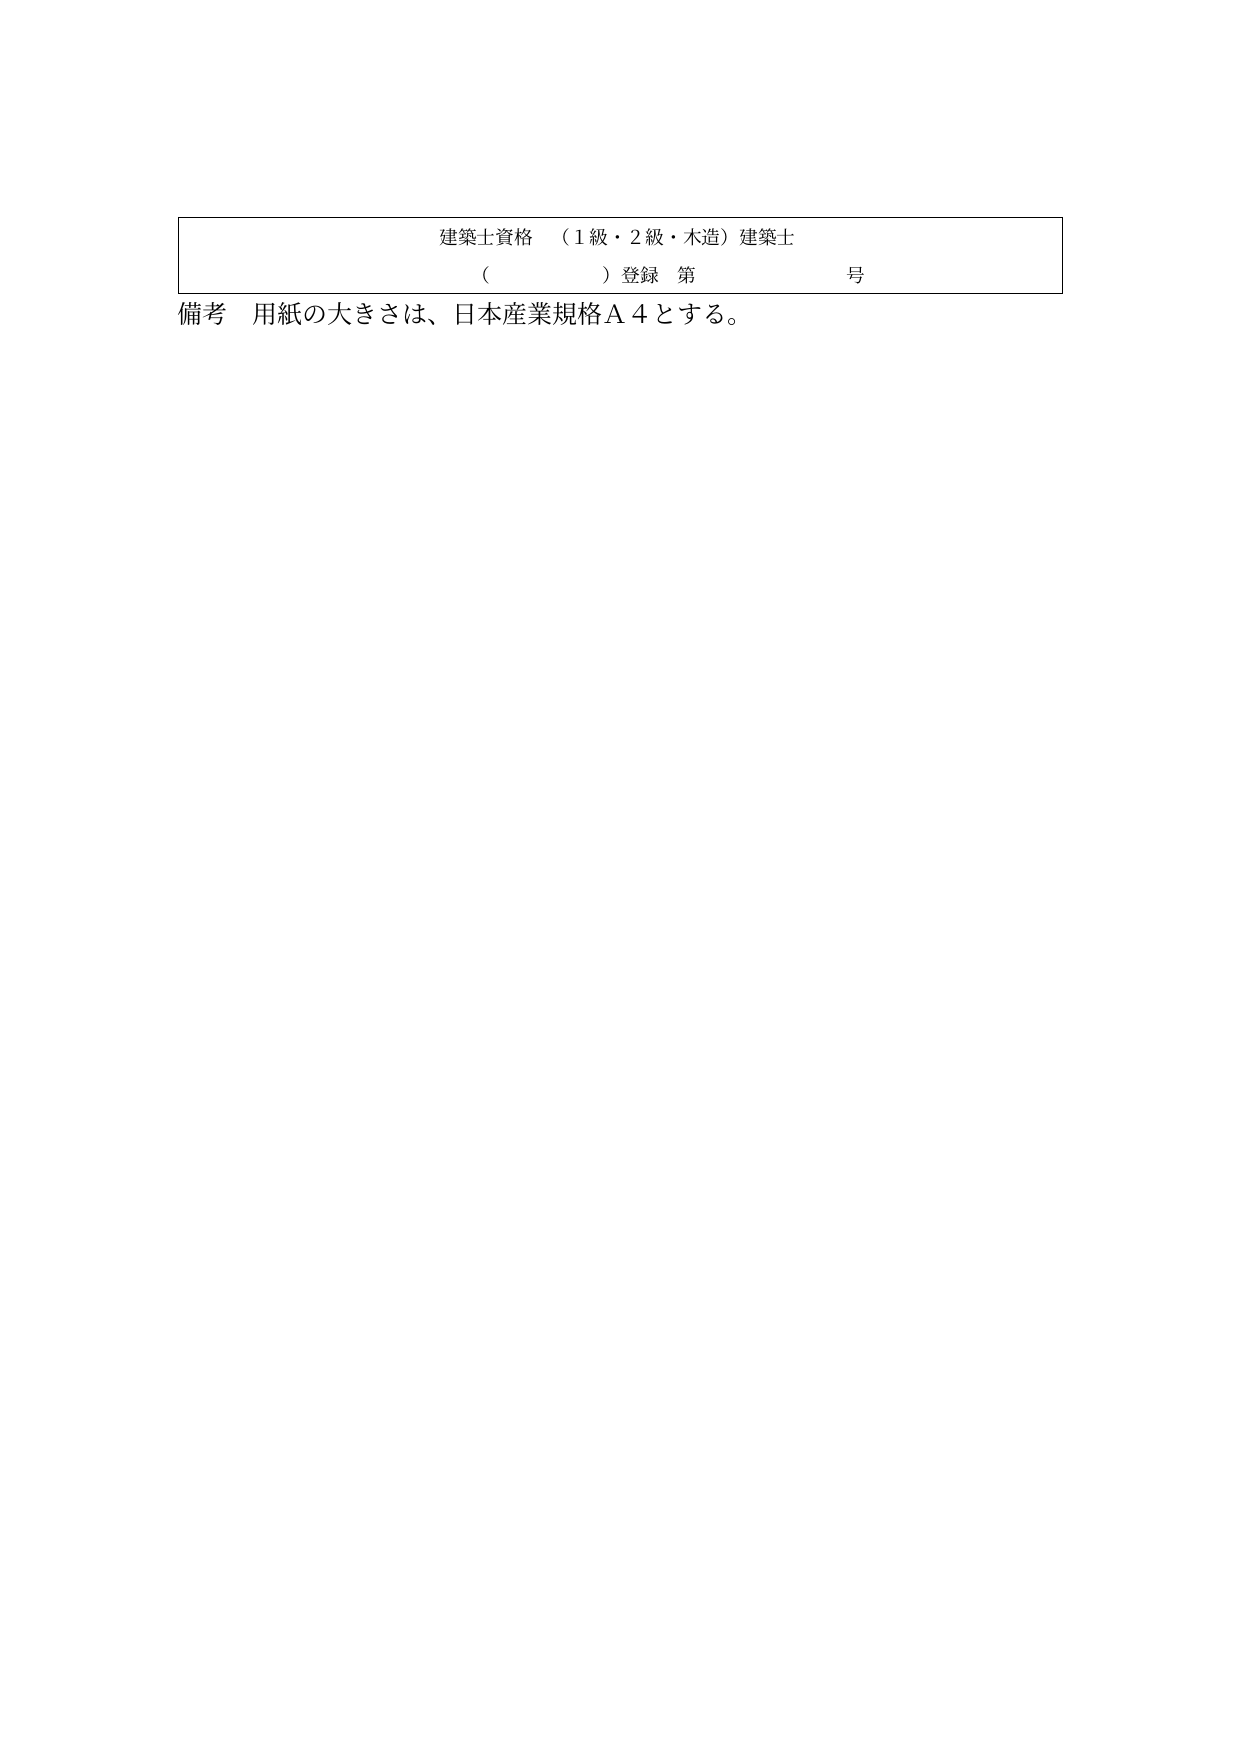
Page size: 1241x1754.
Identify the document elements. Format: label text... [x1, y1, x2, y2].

text 備考 用紙の大きさは、日本産業規格Ａ４とする。 [177, 294, 1063, 331]
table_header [179, 218, 1062, 293]
